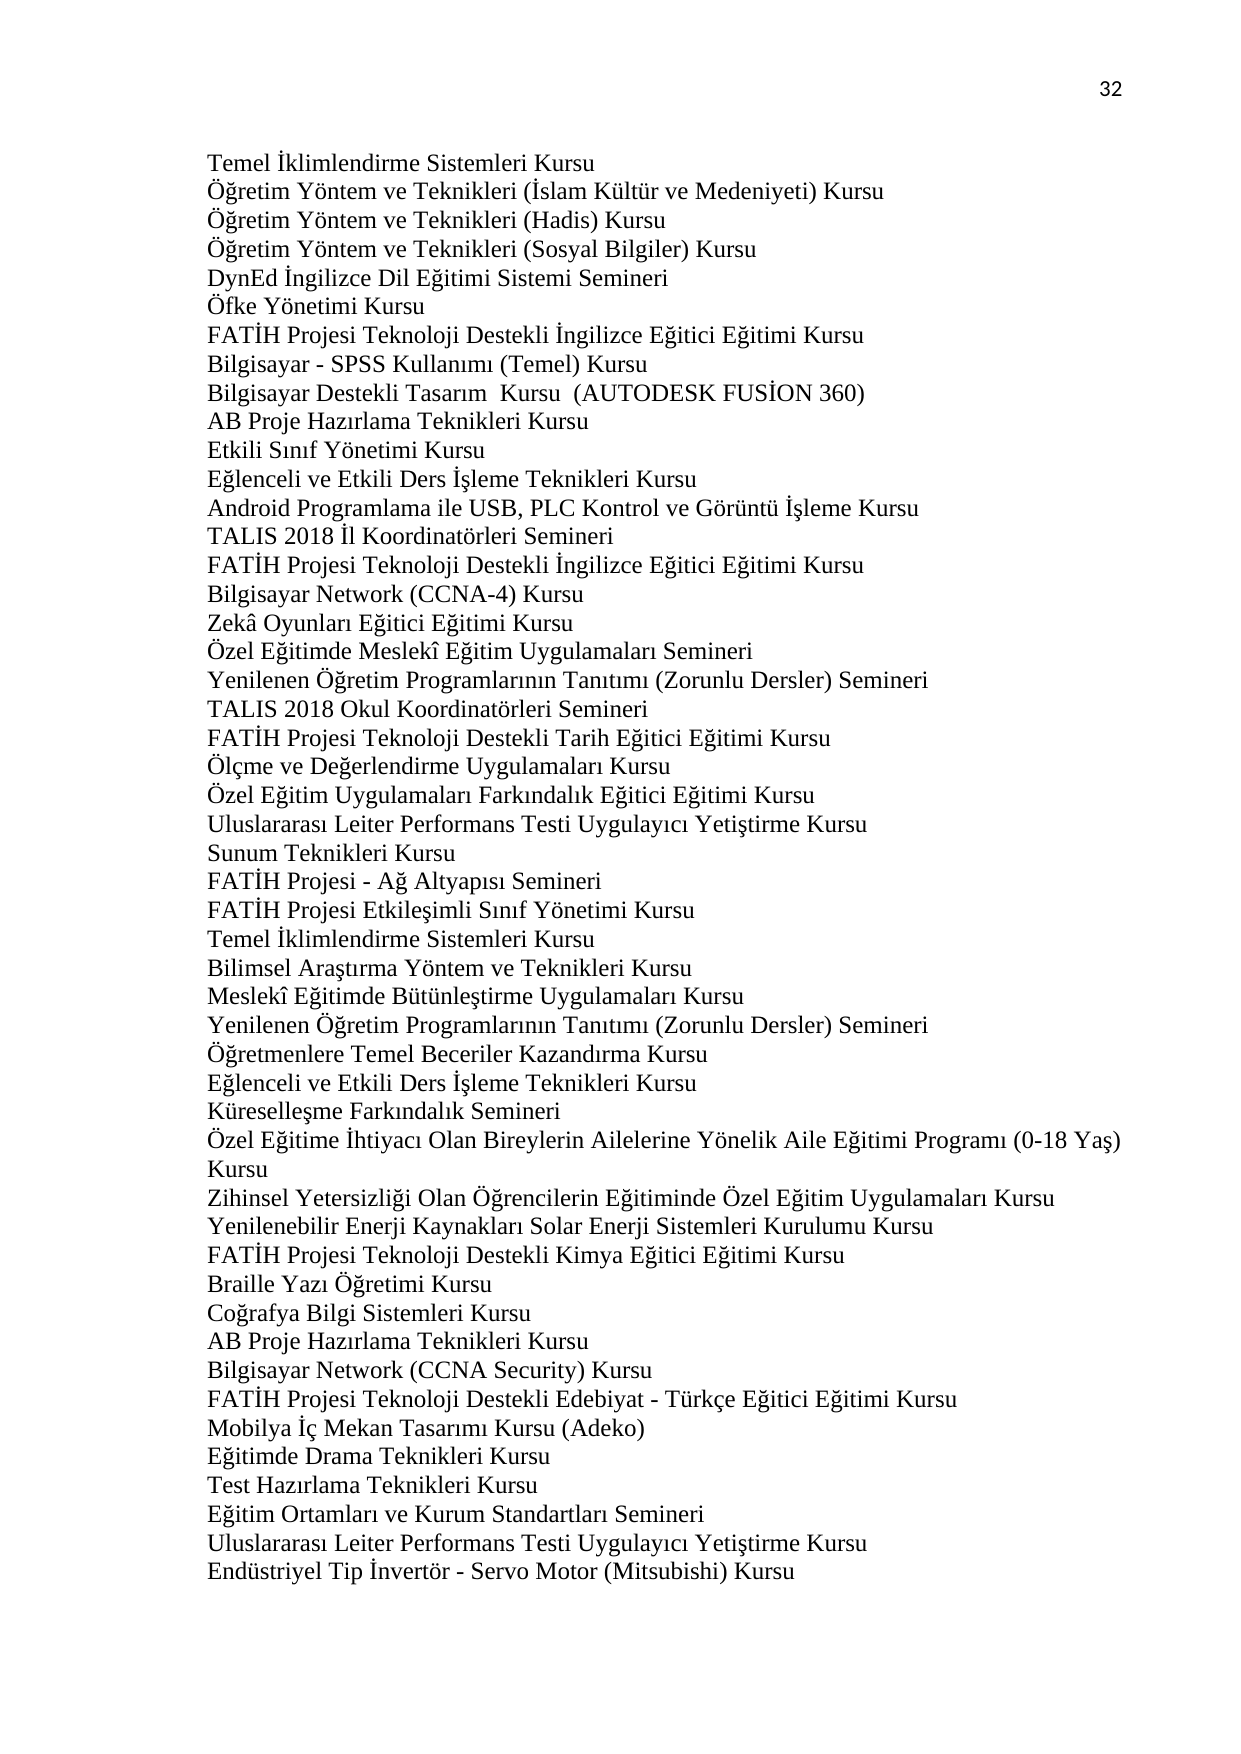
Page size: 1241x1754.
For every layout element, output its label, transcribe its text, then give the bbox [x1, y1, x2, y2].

text Küreselleşme Farkındalık Semineri [207, 1096, 1122, 1125]
text Öğretim Yöntem ve Teknikleri (Hadis) Kursu [207, 205, 1122, 234]
text Ölçme ve Değerlendirme Uygulamaları Kursu [207, 751, 1122, 780]
text TALIS 2018 Okul Koordinatörleri Semineri [207, 694, 1122, 723]
text Braille Yazı Öğretimi Kursu [207, 1269, 1122, 1298]
text Eğitimde Drama Teknikleri Kursu [207, 1441, 1122, 1470]
text Test Hazırlama Teknikleri Kursu [207, 1470, 1122, 1499]
text Bilgisayar Network (CCNA-4) Kursu [207, 579, 1122, 608]
text Eğlenceli ve Etkili Ders İşleme Teknikleri Kursu [207, 1068, 1122, 1096]
text TALIS 2018 İl Koordinatörleri Semineri [207, 521, 1122, 550]
text Öğretim Yöntem ve Teknikleri (İslam Kültür ve Medeniyeti) Kursu [207, 176, 1122, 205]
text Öfke Yönetimi Kursu [207, 291, 1122, 320]
text Mobilya İç Mekan Tasarımı Kursu (Adeko) [207, 1413, 1122, 1441]
text Meslekî Eğitimde Bütünleştirme Uygulamaları Kursu [207, 981, 1122, 1010]
text Temel İklimlendirme Sistemleri Kursu [207, 148, 1122, 176]
text FATİH Projesi Teknoloji Destekli Kimya Eğitici Eğitimi Kursu [207, 1240, 1122, 1269]
text FATİH Projesi Etkileşimli Sınıf Yönetimi Kursu [207, 895, 1122, 924]
text Yenilenen Öğretim Programlarının Tanıtımı (Zorunlu Dersler) Semineri [207, 1010, 1122, 1039]
text FATİH Projesi - Ağ Altyapısı Semineri [207, 866, 1122, 895]
text Coğrafya Bilgi Sistemleri Kursu [207, 1298, 1122, 1326]
text Bilgisayar - SPSS Kullanımı (Temel) Kursu [207, 349, 1122, 378]
text Temel İklimlendirme Sistemleri Kursu [207, 924, 1122, 953]
text Uluslararası Leiter Performans Testi Uygulayıcı Yetiştirme Kursu [207, 809, 1122, 838]
text AB Proje Hazırlama Teknikleri Kursu [207, 406, 1122, 435]
text Etkili Sınıf Yönetimi Kursu [207, 435, 1122, 464]
text Zekâ Oyunları Eğitici Eğitimi Kursu [207, 608, 1122, 636]
text FATİH Projesi Teknoloji Destekli İngilizce Eğitici Eğitimi Kursu [207, 320, 1122, 349]
text Özel Eğitim Uygulamaları Farkındalık Eğitici Eğitimi Kursu [207, 780, 1122, 809]
text Öğretim Yöntem ve Teknikleri (Sosyal Bilgiler) Kursu [207, 234, 1122, 263]
text Özel Eğitimde Meslekî Eğitim Uygulamaları Semineri [207, 636, 1122, 665]
text Bilgisayar Destekli Tasarım Kursu (AUTODESK FUSİON 360) [207, 378, 1122, 406]
text Android Programlama ile USB, PLC Kontrol ve Görüntü İşleme Kursu [207, 493, 1122, 521]
text Özel Eğitime İhtiyacı Olan Bireylerin Ailelerine Yönelik Aile Eğitimi Programı (0-18 Yaş) Kursu [207, 1125, 1122, 1183]
text Yenilenebilir Enerji Kaynakları Solar Enerji Sistemleri Kurulumu Kursu [207, 1211, 1122, 1240]
text FATİH Projesi Teknoloji Destekli İngilizce Eğitici Eğitimi Kursu [207, 550, 1122, 579]
text Sunum Teknikleri Kursu [207, 838, 1122, 866]
text Bilgisayar Network (CCNA Security) Kursu [207, 1355, 1122, 1384]
text Yenilenen Öğretim Programlarının Tanıtımı (Zorunlu Dersler) Semineri [207, 665, 1122, 694]
text Bilimsel Araştırma Yöntem ve Teknikleri Kursu [207, 953, 1122, 981]
text Uluslararası Leiter Performans Testi Uygulayıcı Yetiştirme Kursu [207, 1528, 1122, 1556]
text Öğretmenlere Temel Beceriler Kazandırma Kursu [207, 1039, 1122, 1068]
text AB Proje Hazırlama Teknikleri Kursu [207, 1326, 1122, 1355]
text DynEd İngilizce Dil Eğitimi Sistemi Semineri [207, 263, 1122, 291]
text Eğitim Ortamları ve Kurum Standartları Semineri [207, 1499, 1122, 1528]
text Zihinsel Yetersizliği Olan Öğrencilerin Eğitiminde Özel Eğitim Uygulamaları Kursu [207, 1183, 1122, 1211]
text Eğlenceli ve Etkili Ders İşleme Teknikleri Kursu [207, 464, 1122, 493]
text Endüstriyel Tip İnvertör - Servo Motor (Mitsubishi) Kursu [207, 1556, 1122, 1585]
text FATİH Projesi Teknoloji Destekli Edebiyat - Türkçe Eğitici Eğitimi Kursu [207, 1384, 1122, 1413]
text FATİH Projesi Teknoloji Destekli Tarih Eğitici Eğitimi Kursu [207, 723, 1122, 751]
